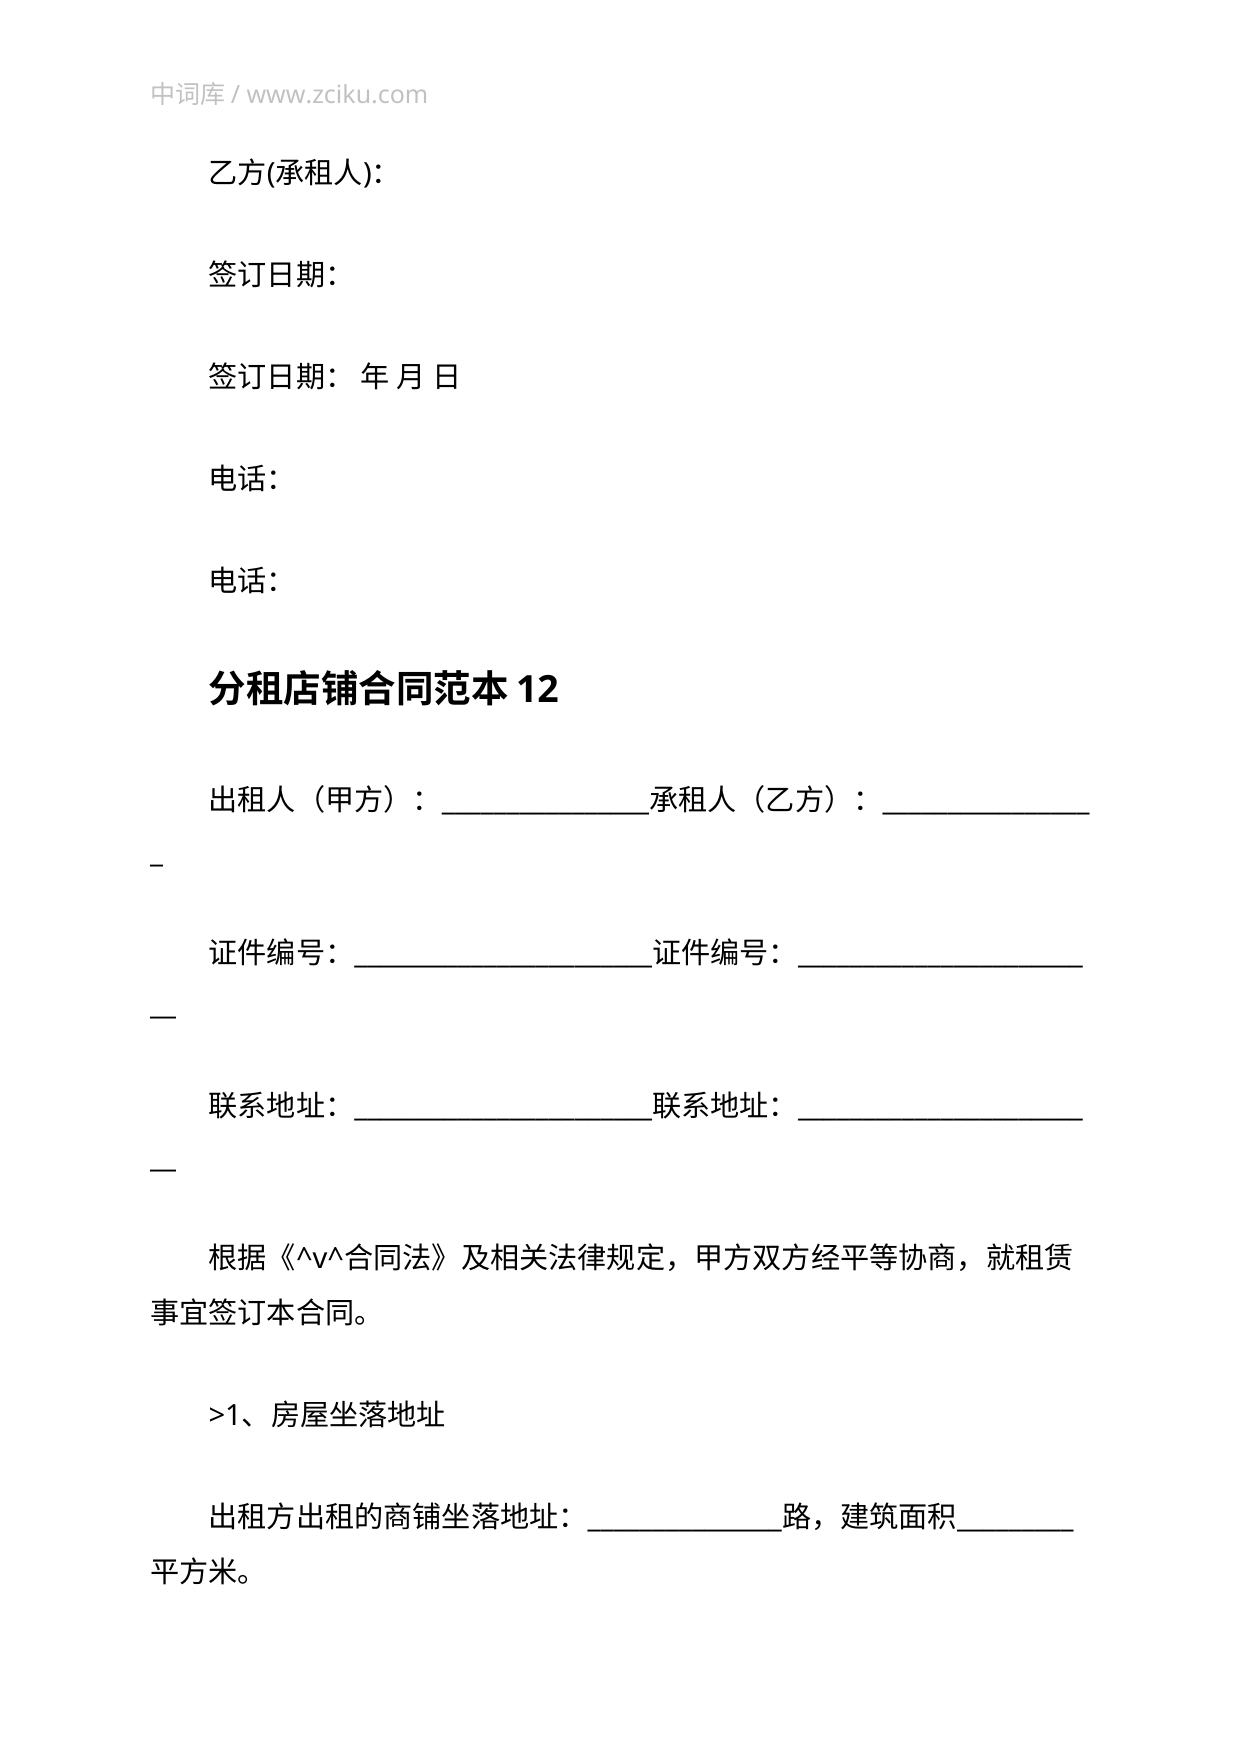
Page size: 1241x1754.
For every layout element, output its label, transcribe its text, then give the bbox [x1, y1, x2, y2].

text 电话： [150, 456, 1090, 498]
text 签订日期： [150, 252, 1090, 294]
text 签订日期： 年 月 日 [150, 354, 1090, 396]
text 电话： [150, 557, 1090, 599]
text 乙方(承租人)： [150, 150, 1090, 192]
text 出租人（甲方）：________________承租人（乙方）：_________________ [150, 777, 1090, 871]
text 证件编号：_______________________证件编号：________________________ [150, 929, 1090, 1023]
text 出租方出租的商铺坐落地址：_______________路，建筑面积_________平方米。 [150, 1493, 1090, 1591]
text 分租店铺合同范本12 [150, 659, 1090, 713]
text >1、房屋坐落地址 [150, 1392, 1090, 1434]
text 根据《^v^合同法》及相关法律规定，甲方双方经平等协商，就租赁事宜签订本合同。 [150, 1235, 1090, 1332]
text 联系地址：_______________________联系地址：________________________ [150, 1082, 1090, 1176]
